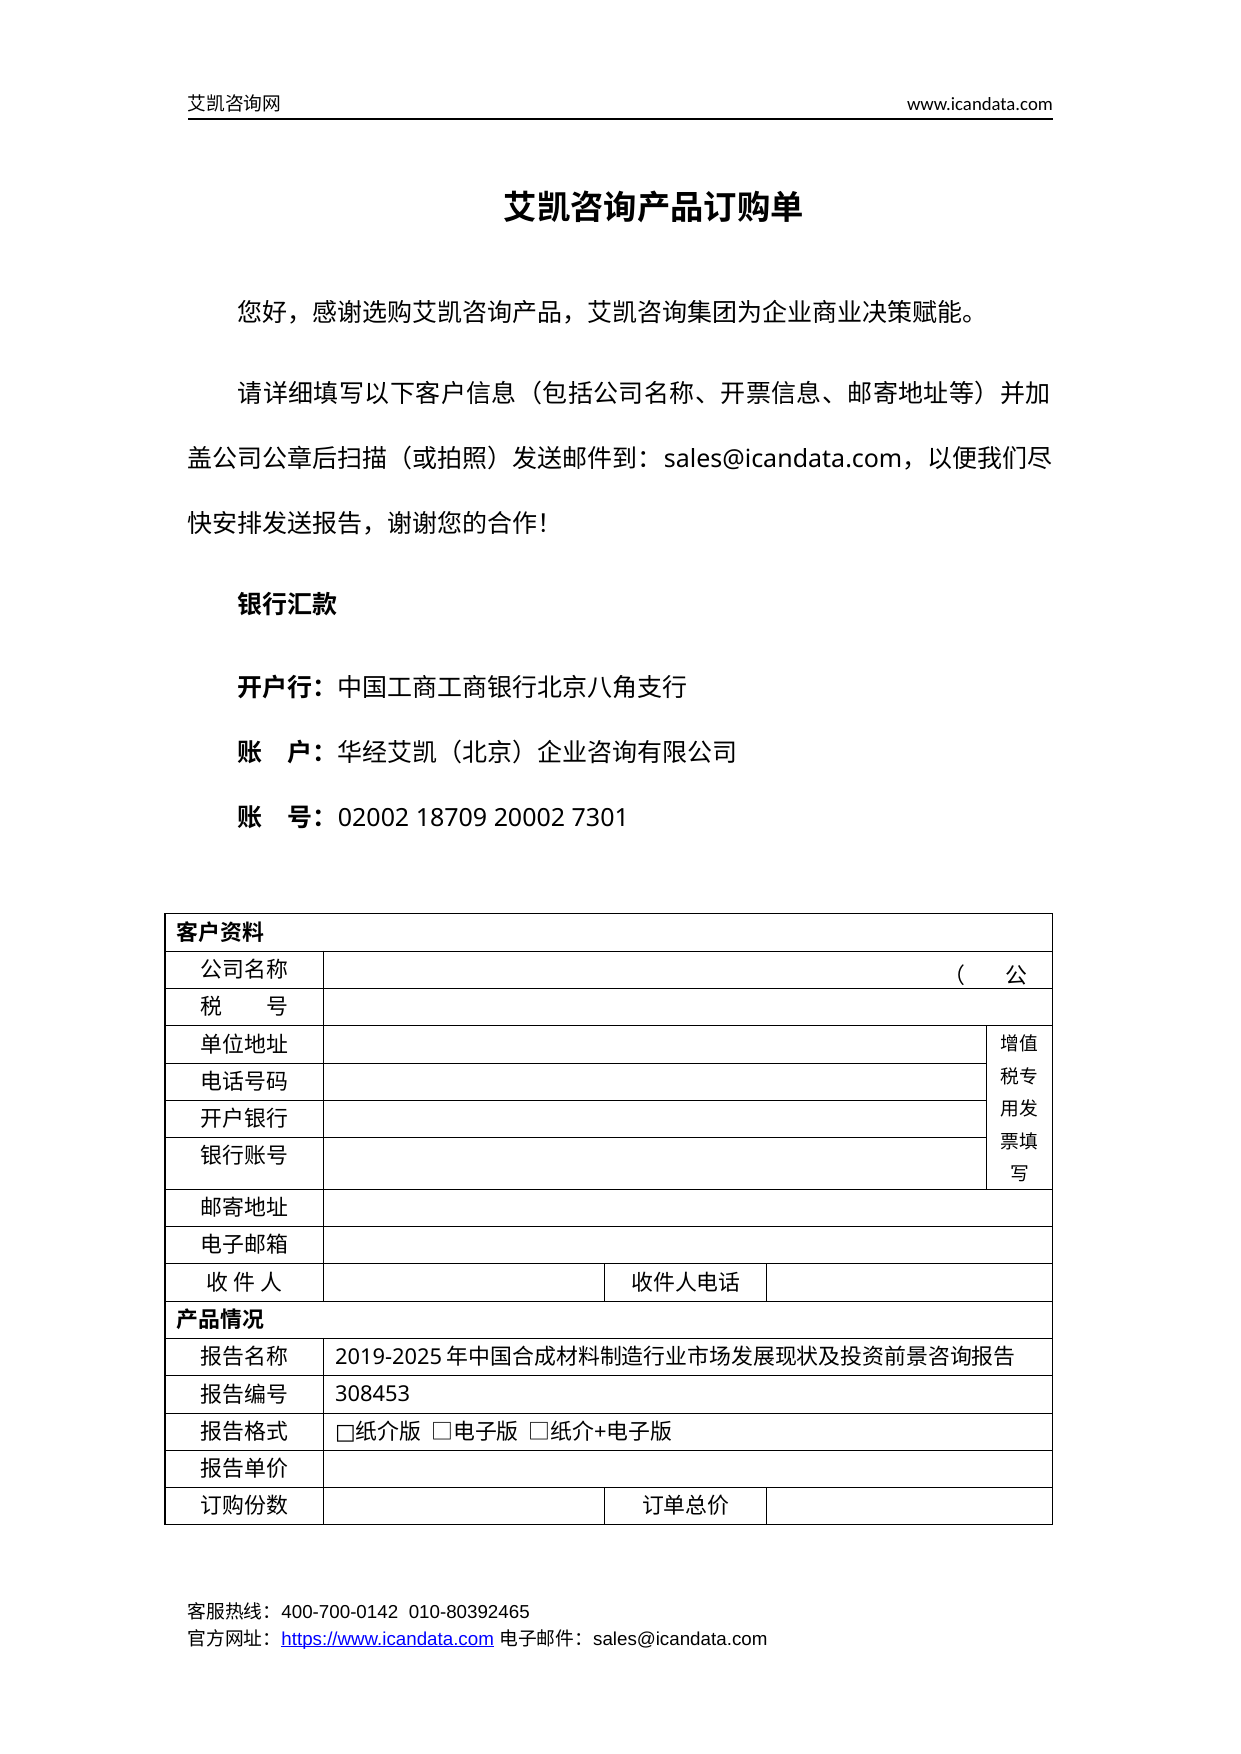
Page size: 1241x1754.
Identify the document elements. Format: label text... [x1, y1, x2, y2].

table_cell 开户银行 [166, 1101, 323, 1137]
table_cell [324, 1064, 986, 1100]
table_cell 2019-2025年中国合成材料制造行业市场发展现状及投资前景咨询报告 [324, 1339, 1052, 1375]
table_cell [324, 989, 1052, 1025]
table_cell 报告单价 [166, 1451, 323, 1487]
table_cell [324, 1101, 986, 1137]
table_cell [324, 952, 1052, 988]
table_cell [324, 1451, 1052, 1487]
table_cell [324, 1026, 986, 1062]
table_cell 电子邮箱 [166, 1227, 323, 1263]
table_cell 税 号 [166, 989, 323, 1025]
table_header 客户资料 [166, 914, 1052, 951]
text 请详细填写以下客户信息（包括公司名称、开票信息、邮寄地址等）并加盖公司公章后扫描（或拍照）发送邮件到：sales@icandata.com，以便我们尽快安排发送报告，谢谢您的合作！ [187, 359, 1053, 554]
table_cell 增值税专用发票填写 [987, 1026, 1052, 1189]
text 账 户：华经艾凯（北京）企业咨询有限公司 [187, 718, 1053, 783]
table_cell 收 件 人 [166, 1264, 323, 1301]
table_cell 报告格式 [166, 1414, 323, 1450]
table_cell □纸介版 □电子版 □纸介+电子版 [324, 1414, 1052, 1450]
text 银行汇款 [187, 570, 1053, 635]
text 您好，感谢选购艾凯咨询产品，艾凯咨询集团为企业商业决策赋能。 [187, 278, 1053, 343]
text 账 号：02002 18709 20002 7301 [187, 783, 1053, 848]
table_cell [324, 1264, 604, 1301]
table_cell 公司名称 [166, 952, 323, 988]
table_cell 订购份数 [166, 1488, 323, 1524]
table_cell 单位地址 [166, 1026, 323, 1062]
text 艾凯咨询产品订购单 [187, 172, 1053, 237]
table_cell 报告名称 [166, 1339, 323, 1375]
table_cell 邮寄地址 [166, 1190, 323, 1226]
table_cell 产品情况 [166, 1302, 1052, 1338]
table_cell 银行账号 [166, 1138, 323, 1189]
table_cell 报告编号 [166, 1376, 323, 1412]
table_cell 订单总价 [605, 1488, 766, 1524]
table_cell 308453 [324, 1376, 1052, 1412]
text 开户行：中国工商工商银行北京八角支行 [187, 653, 1053, 718]
table_cell 电话号码 [166, 1064, 323, 1100]
table_cell [767, 1488, 1052, 1524]
table_cell 收件人电话 [605, 1264, 766, 1301]
table_cell [324, 1138, 986, 1189]
table_cell [324, 1488, 604, 1524]
table_cell [324, 1190, 1052, 1226]
table_cell [767, 1264, 1052, 1301]
table_cell [324, 1227, 1052, 1263]
